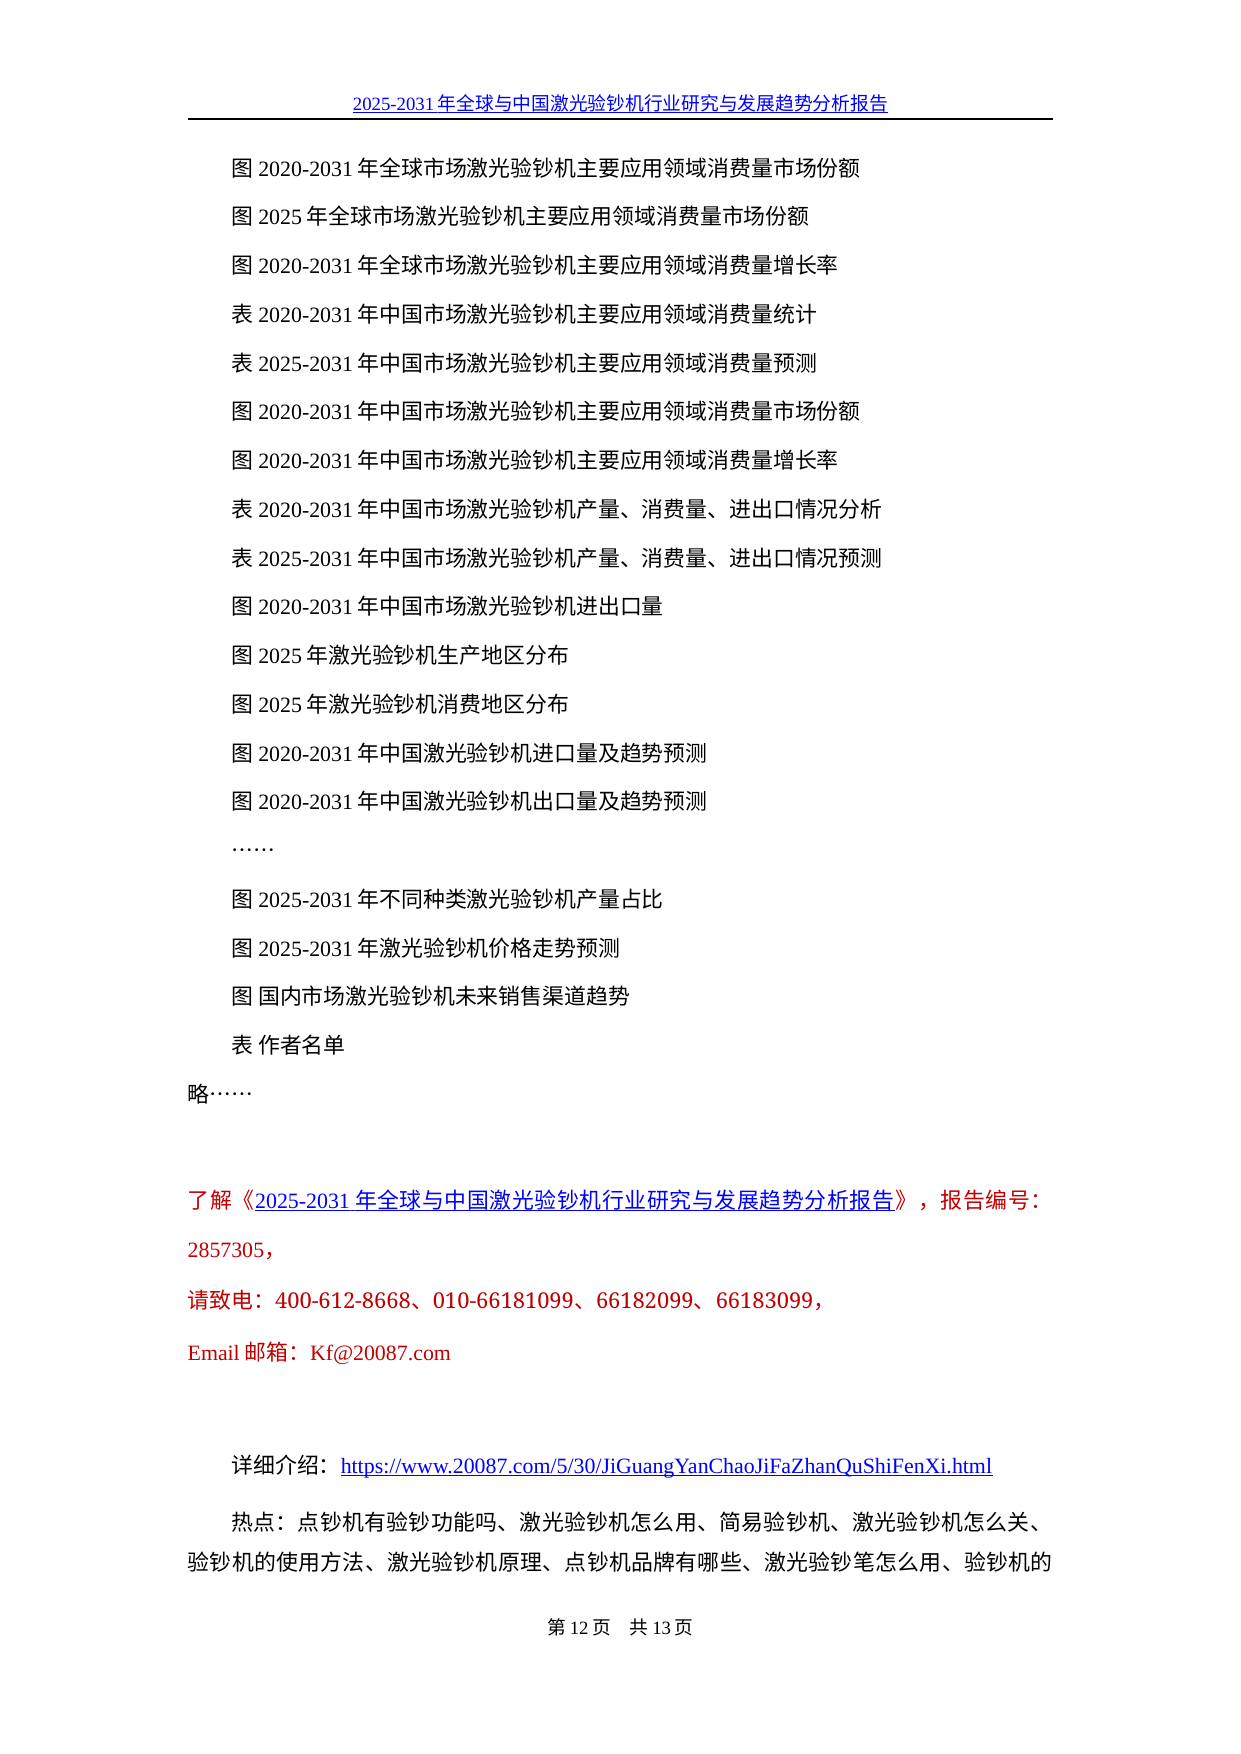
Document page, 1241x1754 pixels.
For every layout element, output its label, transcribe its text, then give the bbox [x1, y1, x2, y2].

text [187, 1504, 1053, 1577]
text 请致电：400-612-8668、010-66181099、66182099、66183099， [187, 1283, 1053, 1316]
text 了解《2025-2031年全球与中国激光验钞机行业研究与发展趋势分析报告》，报告编号：2857305， [187, 1183, 1053, 1264]
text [187, 150, 1053, 1109]
text Email邮箱：Kf@20087.com [187, 1335, 1053, 1367]
text 详细介绍：https://www.20087.com/5/30/JiGuangYanChaoJiFaZhanQuShiFenXi.html [187, 1448, 1053, 1480]
